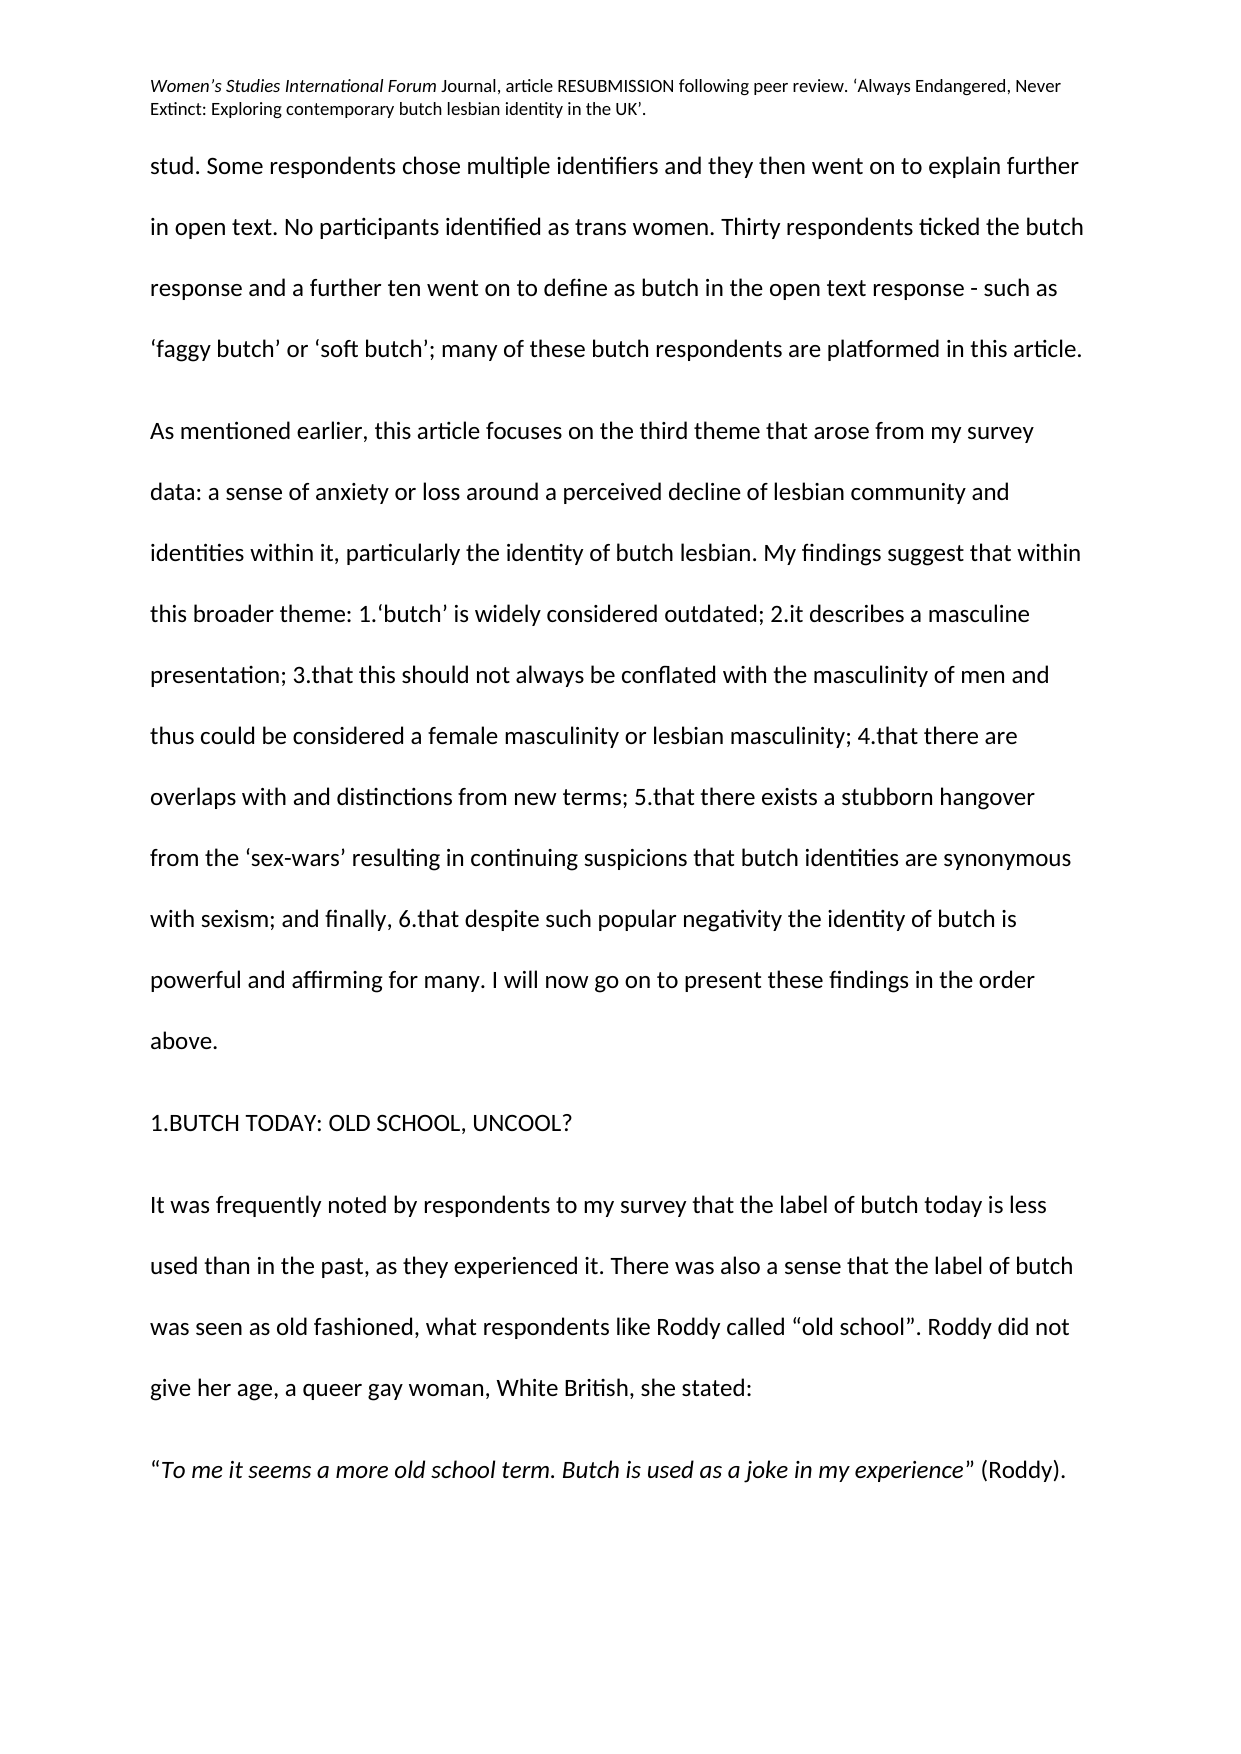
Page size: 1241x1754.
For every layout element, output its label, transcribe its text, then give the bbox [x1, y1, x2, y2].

text “To me it seems a more old school term. Butch is used as a joke in my experience” (Roddy). [150, 1454, 1090, 1485]
text 1.BUTCH TODAY: OLD SCHOOL, UNCOOL? [150, 1107, 1090, 1138]
text As mentioned earlier, this article focuses on the third theme that arose from my survey data: a sense of anxiety or loss around a perceived decline of lesbian community and identities within it, particularly the identity of butch lesbian. My findings suggest that within this broader theme: 1.‘butch’ is widely considered outdated; 2.it describes a masculine presentation; 3.that this should not always be conflated with the masculinity of men and thus could be considered a female masculinity or lesbian masculinity; 4.that there are overlaps with and distinctions from new terms; 5.that there exists a stubborn hangover from the ‘sex-wars’ resulting in continuing suspicions that butch identities are synonymous with sexism; and finally, 6.that despite such popular negativity the identity of butch is powerful and affirming for many. I will now go on to present these findings in the order above. [150, 415, 1090, 1056]
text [150, 150, 1090, 364]
text It was frequently noted by respondents to my survey that the label of butch today is less used than in the past, as they experienced it. There was also a sense that the label of butch was seen as old fashioned, what respondents like Roddy called “old school”. Roddy did not give her age, a queer gay woman, White British, she stated: [150, 1189, 1090, 1403]
